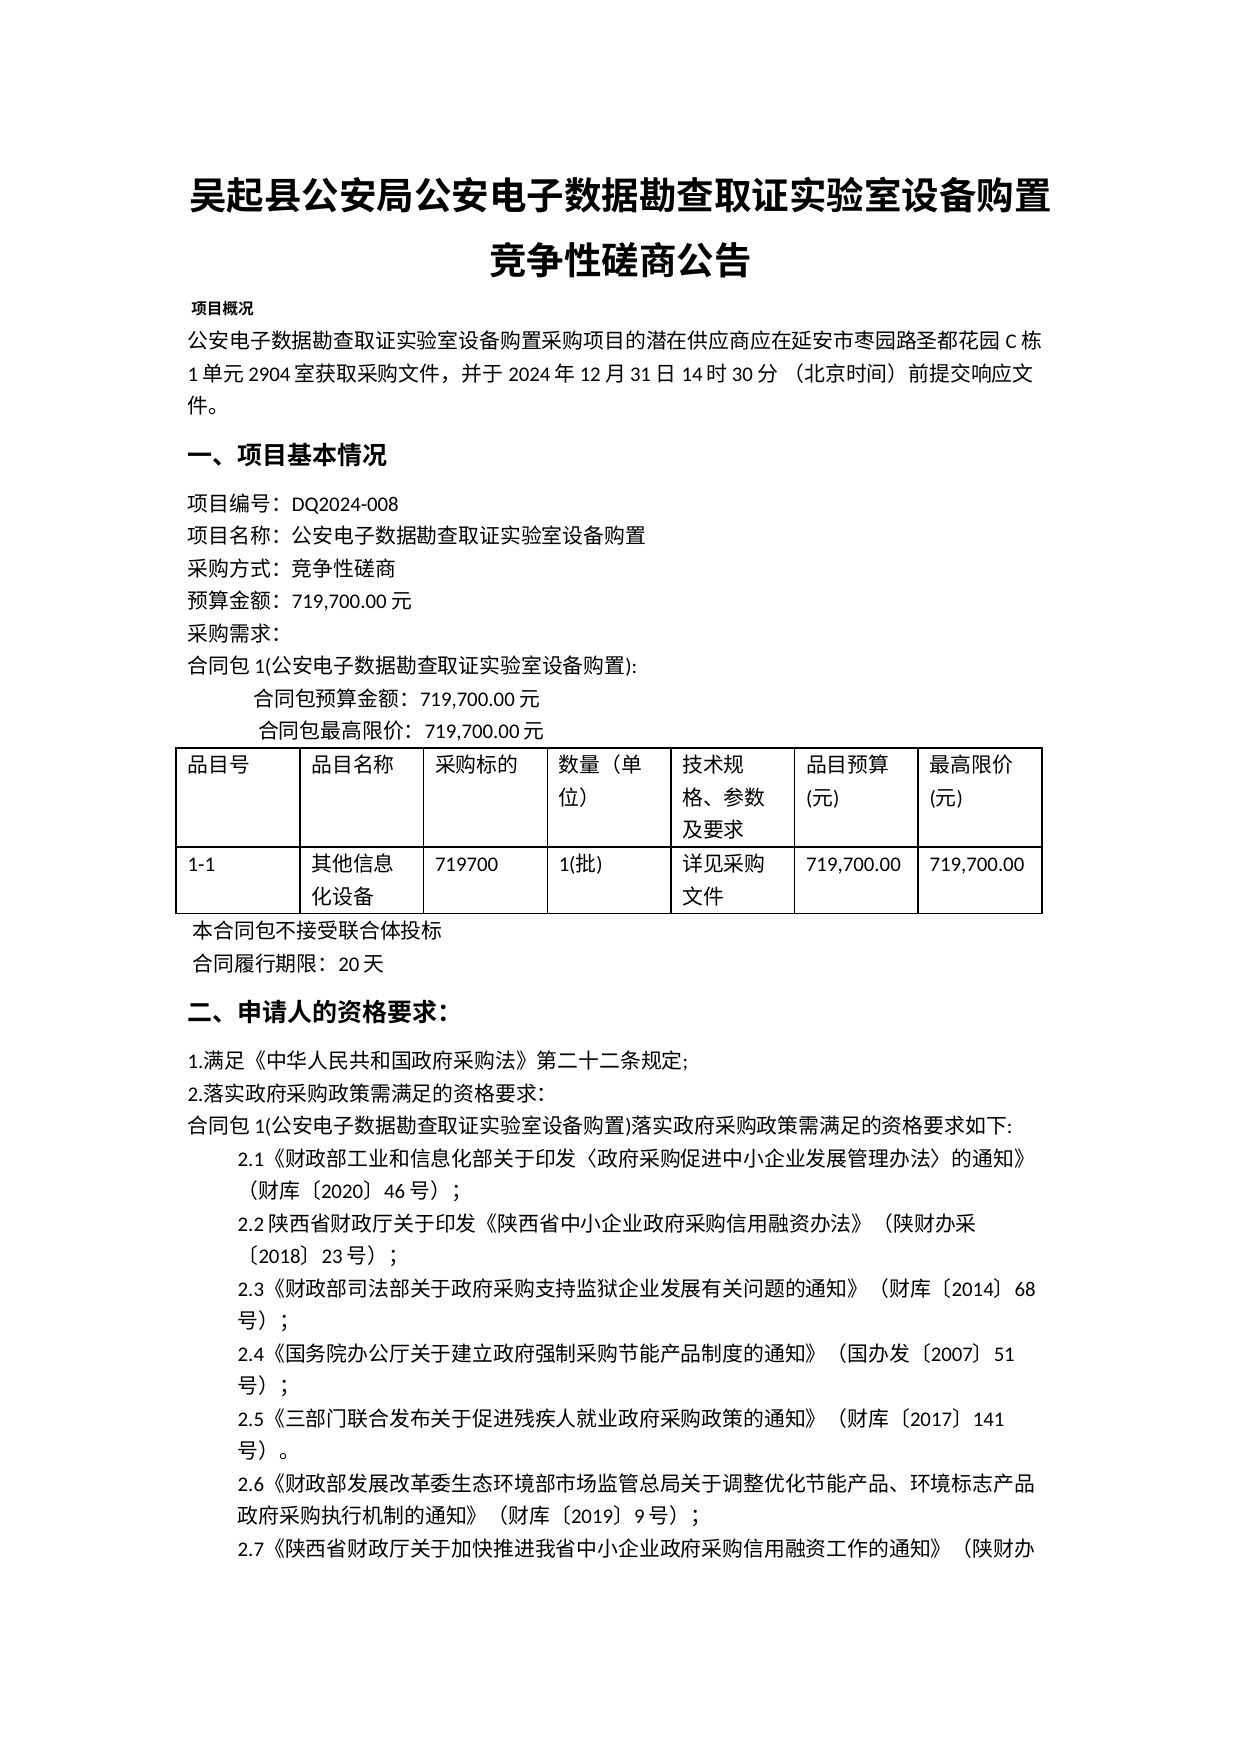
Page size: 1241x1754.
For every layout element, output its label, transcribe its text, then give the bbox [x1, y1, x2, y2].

text 合同包最高限价：719,700.00元 [187, 714, 1053, 747]
text 项目名称：公安电子数据勘查取证实验室设备购置 [187, 519, 1053, 552]
text 合同包1(公安电子数据勘查取证实验室设备购置)落实政府采购政策需满足的资格要求如下: [187, 1109, 1053, 1142]
text 采购方式：竞争性磋商 [187, 552, 1053, 584]
text 一、项目基本情况 [187, 422, 1053, 487]
text 合同包1(公安电子数据勘查取证实验室设备购置): [187, 649, 1053, 682]
text 预算金额：719,700.00元 [187, 584, 1053, 617]
text 项目编号：DQ2024-008 [187, 487, 1053, 519]
table_cell 719,700.00 [795, 848, 917, 913]
table_header 品目名称 [301, 749, 423, 846]
text 合同包预算金额：719,700.00元 [187, 682, 1053, 714]
table_header 采购标的 [424, 749, 547, 846]
table_header 技术规格、参数及要求 [672, 749, 794, 846]
table_cell 详见采购文件 [672, 848, 794, 913]
text 项目概况 [187, 292, 1053, 324]
table_cell 其他信息化设备 [301, 848, 423, 913]
text 合同履行期限：20天 [187, 947, 1053, 979]
table_cell 1-1 [177, 848, 299, 913]
text 1.满足《中华人民共和国政府采购法》第二十二条规定; [187, 1044, 1053, 1077]
table_cell 1(批) [548, 848, 670, 913]
table_header 最高限价(元) [919, 749, 1041, 846]
text 二、申请人的资格要求： [187, 979, 1053, 1044]
table_header 品目预算(元) [795, 749, 917, 846]
text 本合同包不接受联合体投标 [187, 914, 1053, 947]
table_cell 719700 [424, 848, 547, 913]
table_header 数量（单位） [548, 749, 670, 846]
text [237, 1142, 1053, 1564]
text 2.落实政府采购政策需满足的资格要求： [187, 1077, 1053, 1109]
text 吴起县公安局公安电子数据勘查取证实验室设备购置竞争性磋商公告 [187, 162, 1053, 292]
text 采购需求： [187, 617, 1053, 649]
table_header 品目号 [177, 749, 299, 846]
text 公安电子数据勘查取证实验室设备购置采购项目的潜在供应商应在延安市枣园路圣都花园 C栋1单元2904室获取采购文件，并于 2024年12月31日 14时30分 （北京时间）前提交响应文件。 [187, 324, 1053, 422]
table_cell 719,700.00 [919, 848, 1041, 913]
